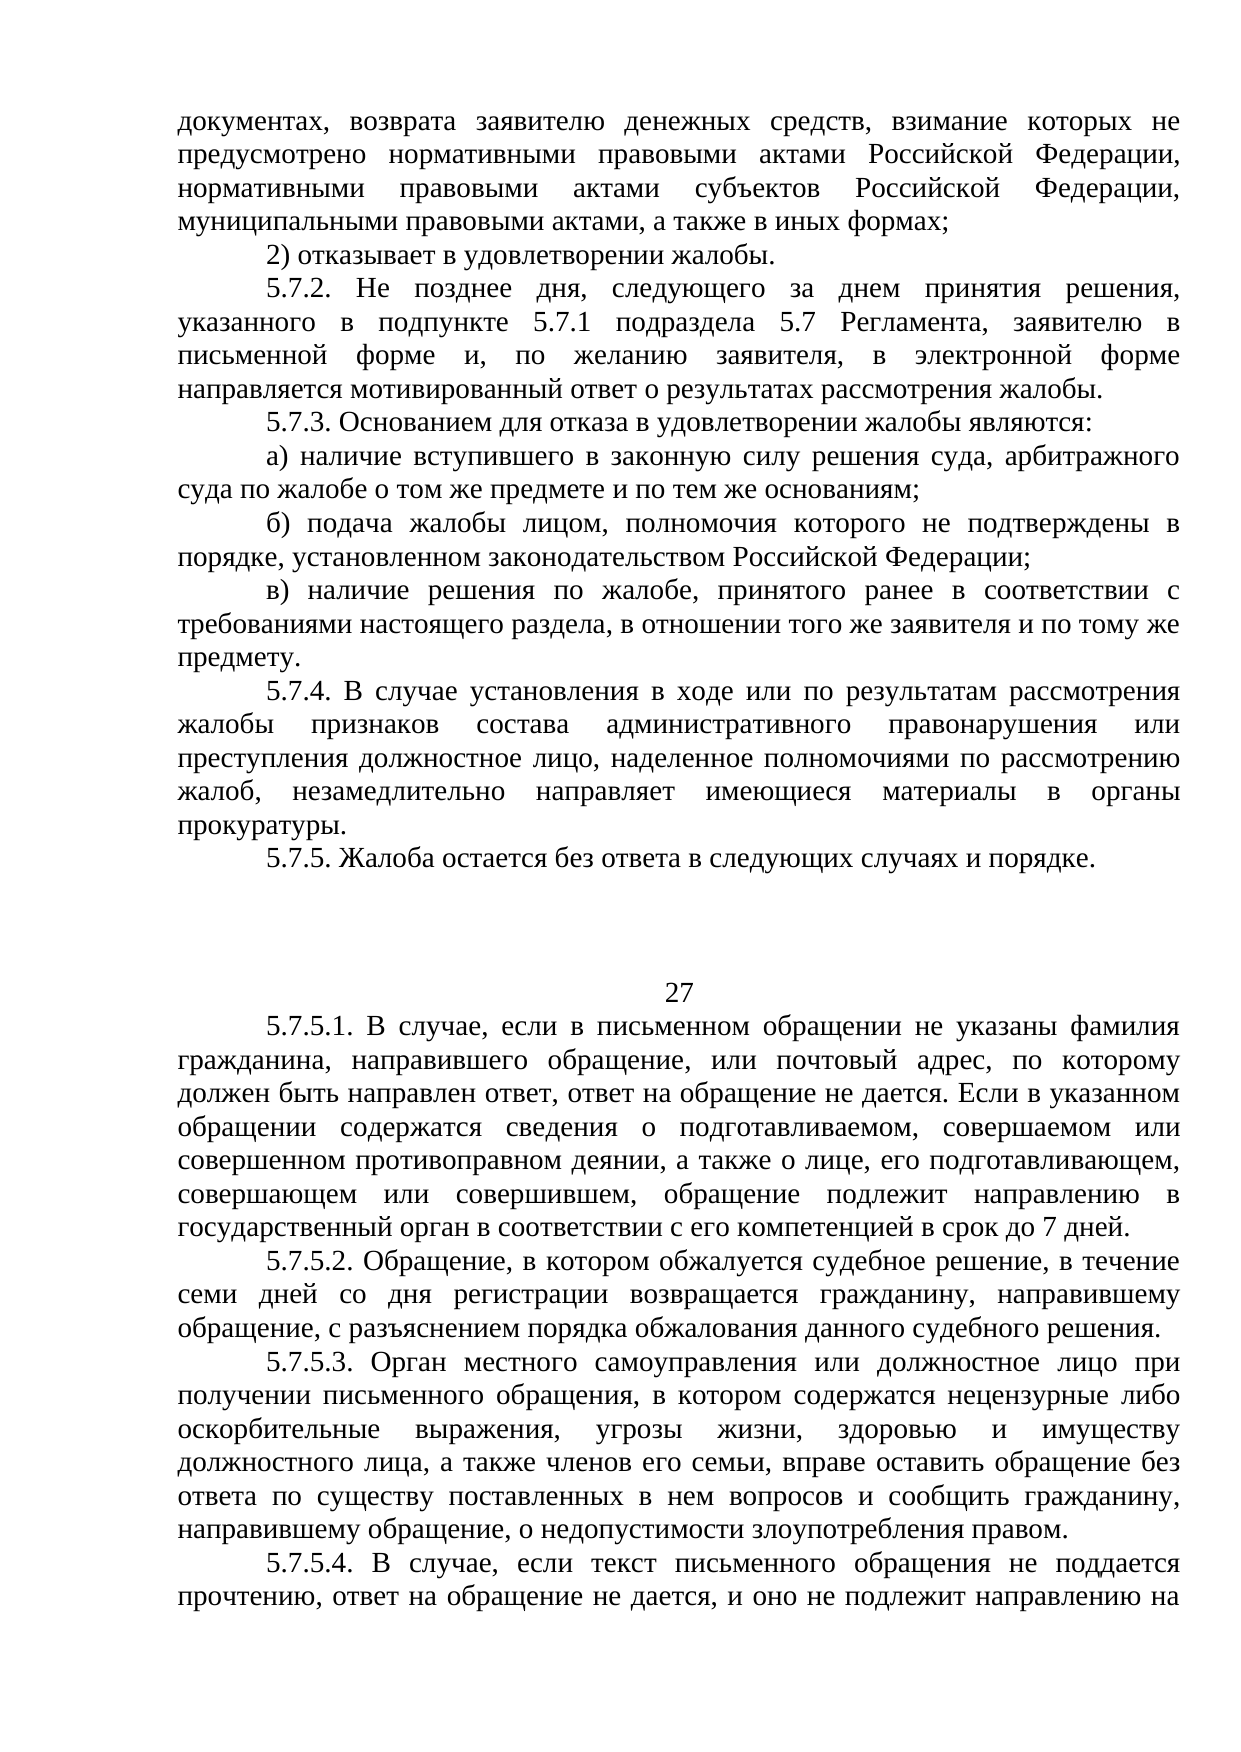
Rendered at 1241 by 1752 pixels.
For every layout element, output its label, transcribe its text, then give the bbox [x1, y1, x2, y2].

text 5.7.5.3. Орган местного самоуправления или должностное лицо при получении письменного обращения, в котором содержатся нецензурные либо оскорбительные выражения, угрозы жизни, здоровью и имуществу должностного лица, а также членов его семьи, вправе оставить обращение без ответа по существу поставленных в нем вопросов и сообщить гражданину, направившему обращение, о недопустимости злоупотребления правом. [177, 1344, 1181, 1545]
text б) подача жалобы лицом, полномочия которого не подтверждены в порядке, установленном законодательством Российской Федерации; [177, 505, 1181, 572]
text 5.7.2. Не позднее дня, следующего за днем принятия решения, указанного в подпункте 5.7.1 подраздела 5.7 Регламента, заявителю в письменной форме и, по желанию заявителя, в электронной форме направляется мотивированный ответ о результатах рассмотрения жалобы. [177, 270, 1181, 404]
text 5.7.5.1. В случае, если в письменном обращении не указаны фамилия гражданина, направившего обращение, или почтовый адрес, по которому должен быть направлен ответ, ответ на обращение не дается. Если в указанном обращении содержатся сведения о подготавливаемом, совершаемом или совершенном противоправном деянии, а также о лице, его подготавливающем, совершающем или совершившем, обращение подлежит направлению в государственный орган в соответствии с его компетенцией в срок до 7 дней. [177, 1008, 1181, 1243]
text а) наличие вступившего в законную силу решения суда, арбитражного суда по жалобе о том же предмете и по тем же основаниям; [177, 438, 1181, 505]
text 5.7.4. В случае установления в ходе или по результатам рассмотрения жалобы признаков состава административного правонарушения или преступления должностное лицо, наделенное полномочиями по рассмотрению жалоб, незамедлительно направляет имеющиеся материалы в органы прокуратуры. [177, 673, 1181, 841]
text 2) отказывает в удовлетворении жалобы. [177, 237, 1181, 270]
text 27 [177, 975, 1181, 1008]
text в) наличие решения по жалобе, принятого ранее в соответствии с требованиями настоящего раздела, в отношении того же заявителя и по тому же предмету. [177, 572, 1181, 673]
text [177, 1545, 1181, 1612]
text 5.7.5. Жалоба остается без ответа в следующих случаях и порядке. [177, 841, 1181, 874]
text 5.7.5.2. Обращение, в котором обжалуется судебное решение, в течение семи дней со дня регистрации возвращается гражданину, направившему обращение, с разъяснением порядка обжалования данного судебного решения. [177, 1243, 1181, 1344]
text 5.7.3. Основанием для отказа в удовлетворении жалобы являются: [177, 404, 1181, 438]
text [177, 103, 1181, 237]
